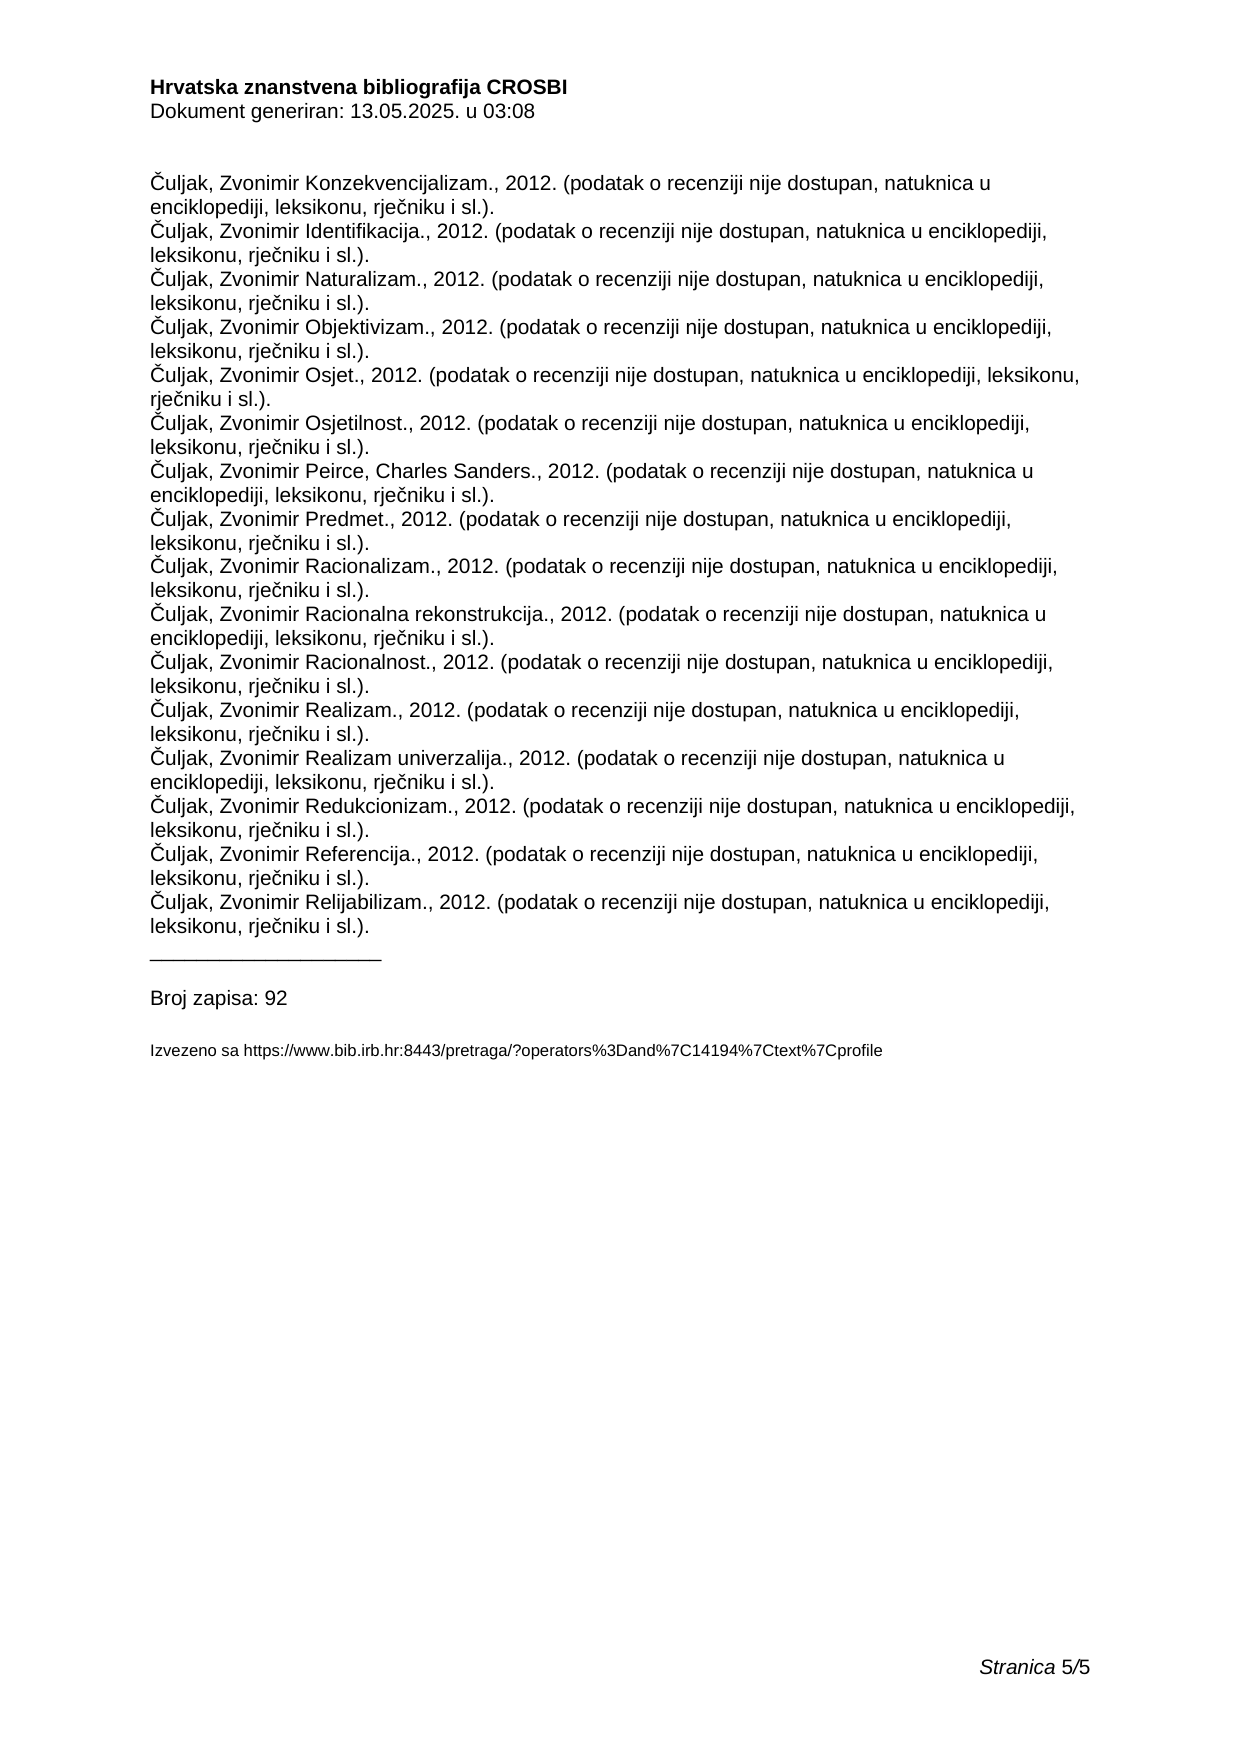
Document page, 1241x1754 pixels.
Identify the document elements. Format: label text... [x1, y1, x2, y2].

text Čuljak, Zvonimir [150, 602, 1090, 650]
text Čuljak, Zvonimir [150, 650, 1090, 698]
text Čuljak, Zvonimir [150, 842, 1090, 890]
text Čuljak, Zvonimir [150, 219, 1090, 267]
text Čuljak, Zvonimir [150, 363, 1090, 411]
text Izvezeno sa https://www.bib.irb.hr:8443/pretraga/?operators%3Dand%7C14194%7Ctext%7Cprofile [150, 1041, 1090, 1060]
text Čuljak, Zvonimir [150, 554, 1090, 602]
text Čuljak, Zvonimir [150, 267, 1090, 315]
text Čuljak, Zvonimir [150, 890, 1090, 938]
text Broj zapisa: 92 [150, 986, 1090, 1009]
text Čuljak, Zvonimir [150, 794, 1090, 842]
text Čuljak, Zvonimir [150, 171, 1090, 219]
text ____________________ [150, 938, 1090, 962]
text Čuljak, Zvonimir [150, 458, 1090, 506]
text Čuljak, Zvonimir [150, 315, 1090, 363]
text Čuljak, Zvonimir [150, 506, 1090, 554]
text Čuljak, Zvonimir [150, 698, 1090, 746]
text Čuljak, Zvonimir [150, 746, 1090, 794]
text Čuljak, Zvonimir [150, 411, 1090, 458]
